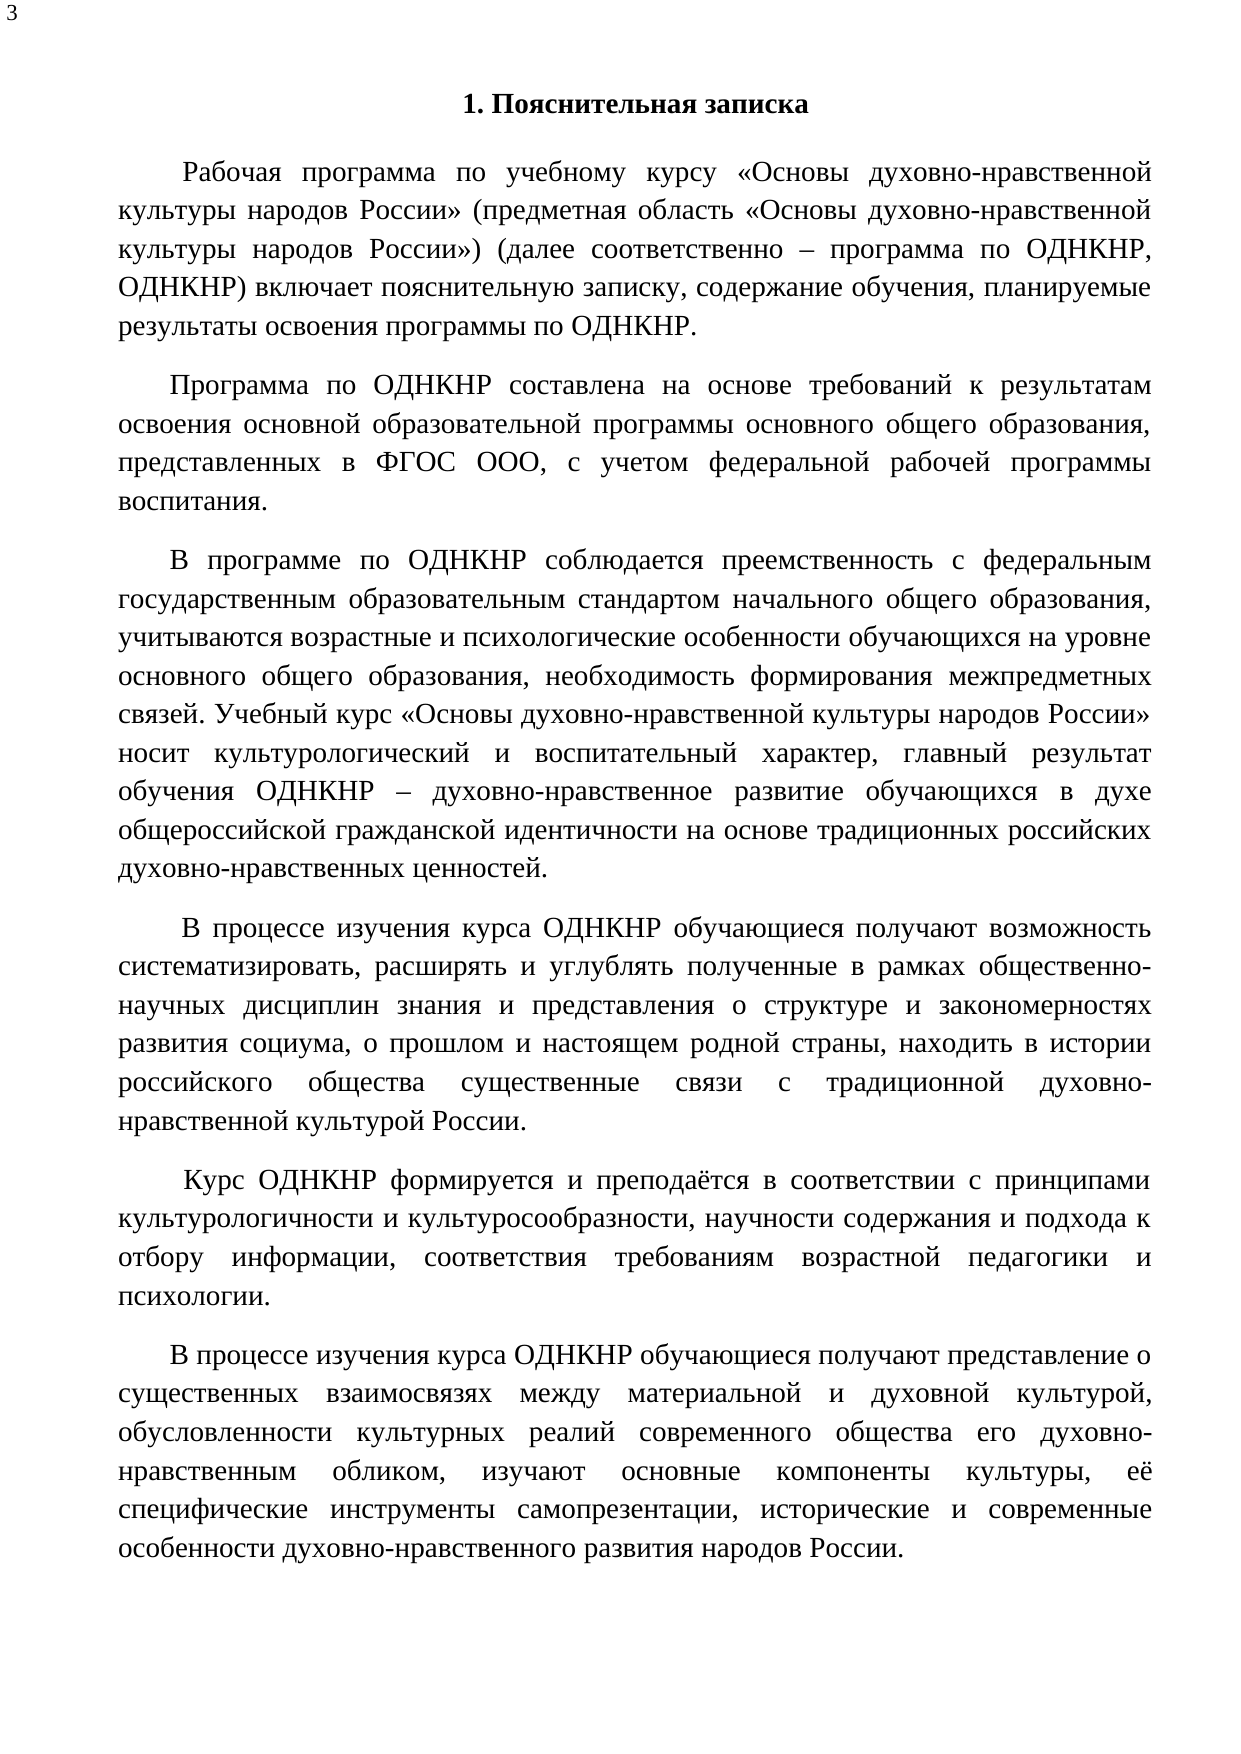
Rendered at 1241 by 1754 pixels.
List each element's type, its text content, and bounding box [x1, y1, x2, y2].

list В процессе изучения курса ОДНКНР обучающиеся получают возможность систематизировать, расширять и углублять полученные в рамках общественно- научных дисциплин знания и представления о структуре и закономерностях развития социума, о прошлом и настоящем родной страны, находить в истории российского общества существенные связи с традиционной духовно- нравственной культурой России. [118, 910, 1152, 1136]
list Курс ОДНКНР формируется и преподаётся в соответствии с принципами культурологичности и культуросообразности, научности содержания и подхода к отбору информации, соответствия требованиям возрастной педагогики и психологии. [118, 1162, 1151, 1311]
list Рабочая программа по учебному курсу «Основы духовно-нравственной культуры народов России» (предметная область «Основы духовно-нравственной культуры народов России») (далее соответственно – программа по ОДНКНР, ОДНКНР) включает пояснительную записку, содержание обучения, планируемые результаты освоения программы по ОДНКНР. [118, 154, 1152, 341]
list Программа по ОДНКНР составлена на основе требований к результатам освоения основной образовательной программы основного общего образования, представленных в ФГОС ООО, с учетом федеральной рабочей программы воспитания. [118, 367, 1152, 516]
list В процессе изучения курса ОДНКНР обучающиеся получают представление о существенных взаимосвязях между материальной и духовной культурой, обусловленности культурных реалий современного общества его духовно- нравственным обликом, изучают основные компоненты культуры, её специфические инструменты самопрезентации, исторические и современные особенности духовно-нравственного развития народов России. [118, 1337, 1152, 1563]
list Пояснительная записка [462, 87, 1180, 120]
list В программе по ОДНКНР соблюдается преемственность с федеральным государственным образовательным стандартом начального общего образования, учитываются возрастные и психологические особенности обучающихся на уровне основного общего образования, необходимость формирования межпредметных связей. Учебный курс «Основы духовно-нравственной культуры народов России» носит культурологический и воспитательный характер, главный результат обучения ОДНКНР – духовно-нравственное развитие обучающихся в духе общероссийской гражданской идентичности на основе традиционных российских духовно-нравственных ценностей. [118, 542, 1152, 884]
